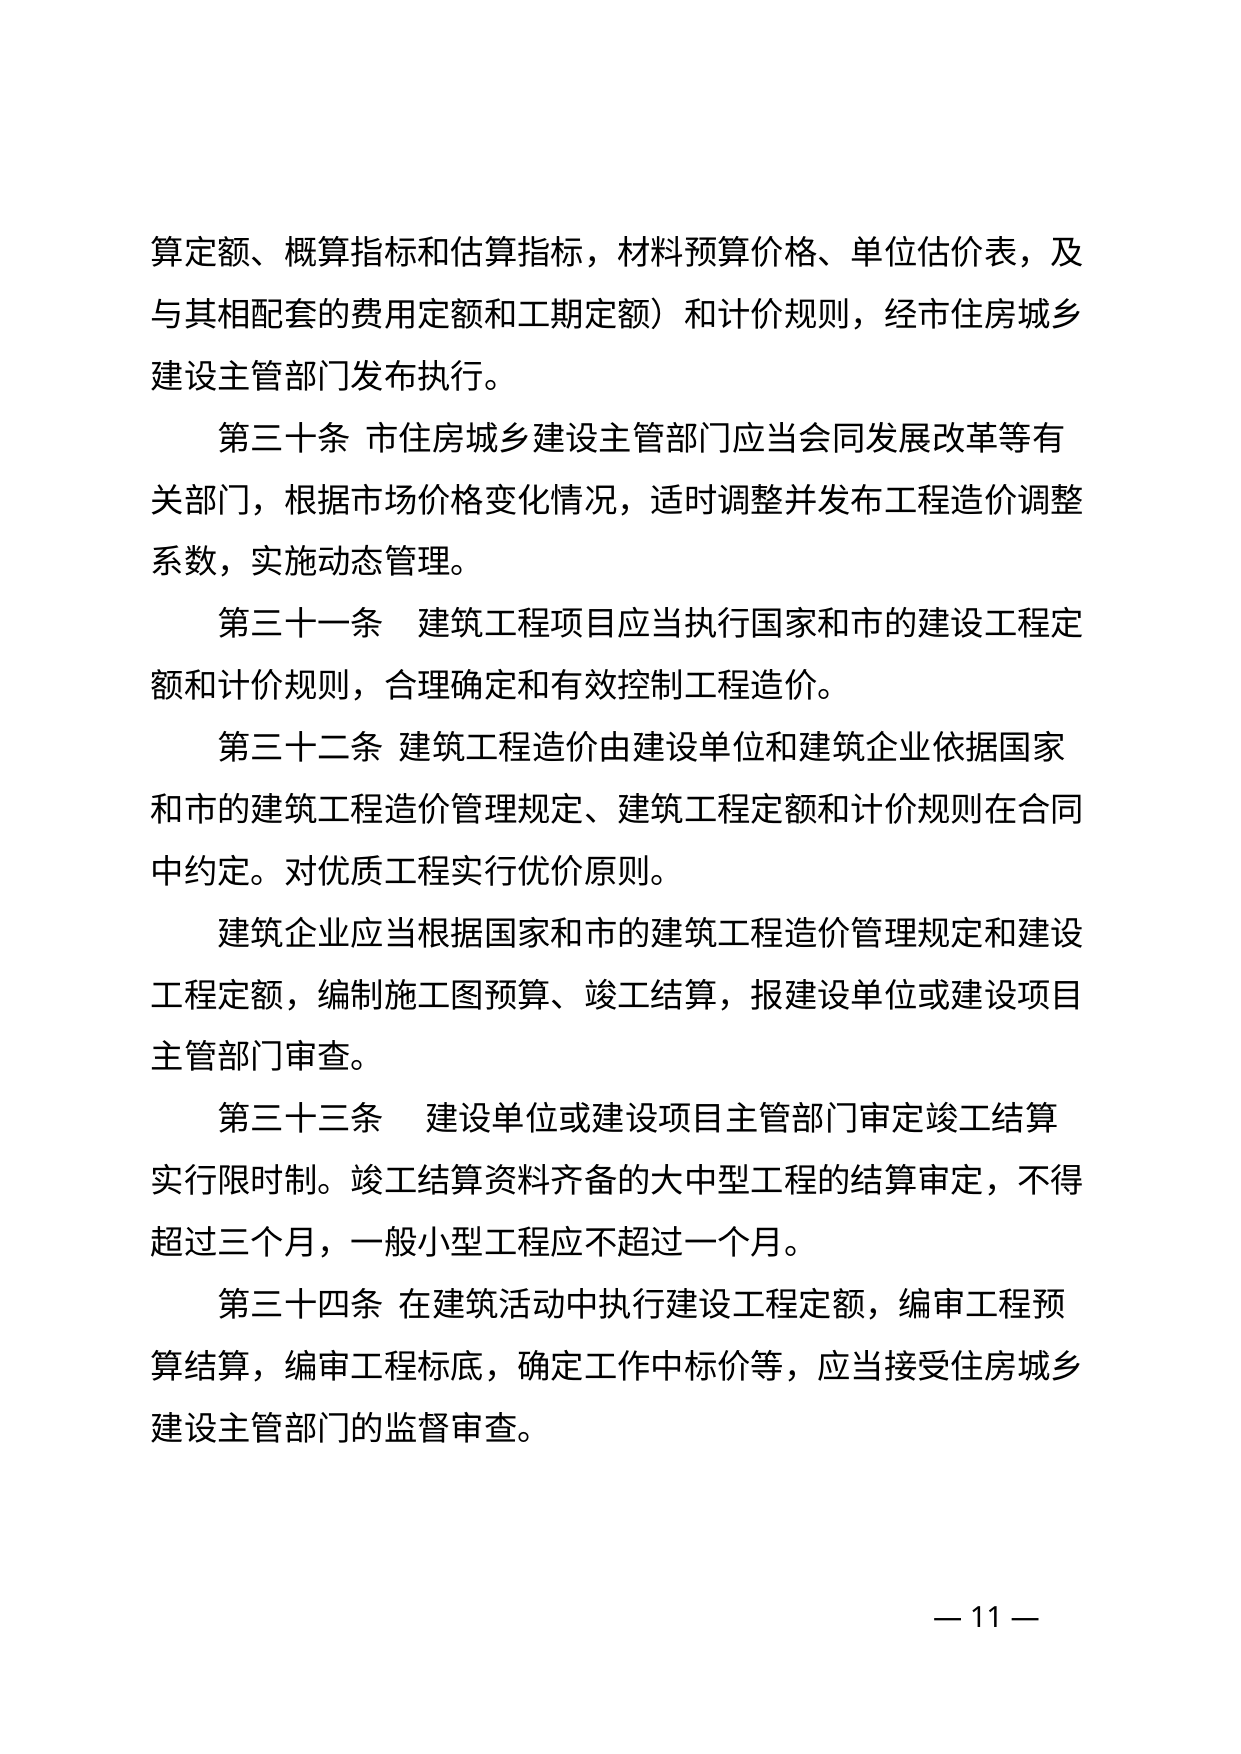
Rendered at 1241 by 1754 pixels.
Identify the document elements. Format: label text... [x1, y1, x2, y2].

text 第三十条 市住房城乡建设主管部门应当会同发展改革等有关部门，根据市场价格变化情况，适时调整并发布工程造价调整系数，实施动态管理。 [151, 401, 1089, 586]
text 第三十四条 在建筑活动中执行建设工程定额，编审工程预算结算，编审工程标底，确定工作中标价等，应当接受住房城乡建设主管部门的监督审查。 [151, 1267, 1089, 1452]
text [151, 215, 1089, 401]
text 建筑企业应当根据国家和市的建筑工程造价管理规定和建设工程定额，编制施工图预算、竣工结算，报建设单位或建设项目主管部门审查。 [151, 896, 1089, 1081]
text 第三十三条 建设单位或建设项目主管部门审定竣工结算实行限时制。竣工结算资料齐备的大中型工程的结算审定，不得超过三个月，一般小型工程应不超过一个月。 [151, 1081, 1089, 1267]
text 第三十二条 建筑工程造价由建设单位和建筑企业依据国家和市的建筑工程造价管理规定、建筑工程定额和计价规则在合同中约定。对优质工程实行优价原则。 [151, 710, 1089, 896]
text 第三十一条 建筑工程项目应当执行国家和市的建设工程定额和计价规则，合理确定和有效控制工程造价。 [151, 586, 1089, 710]
